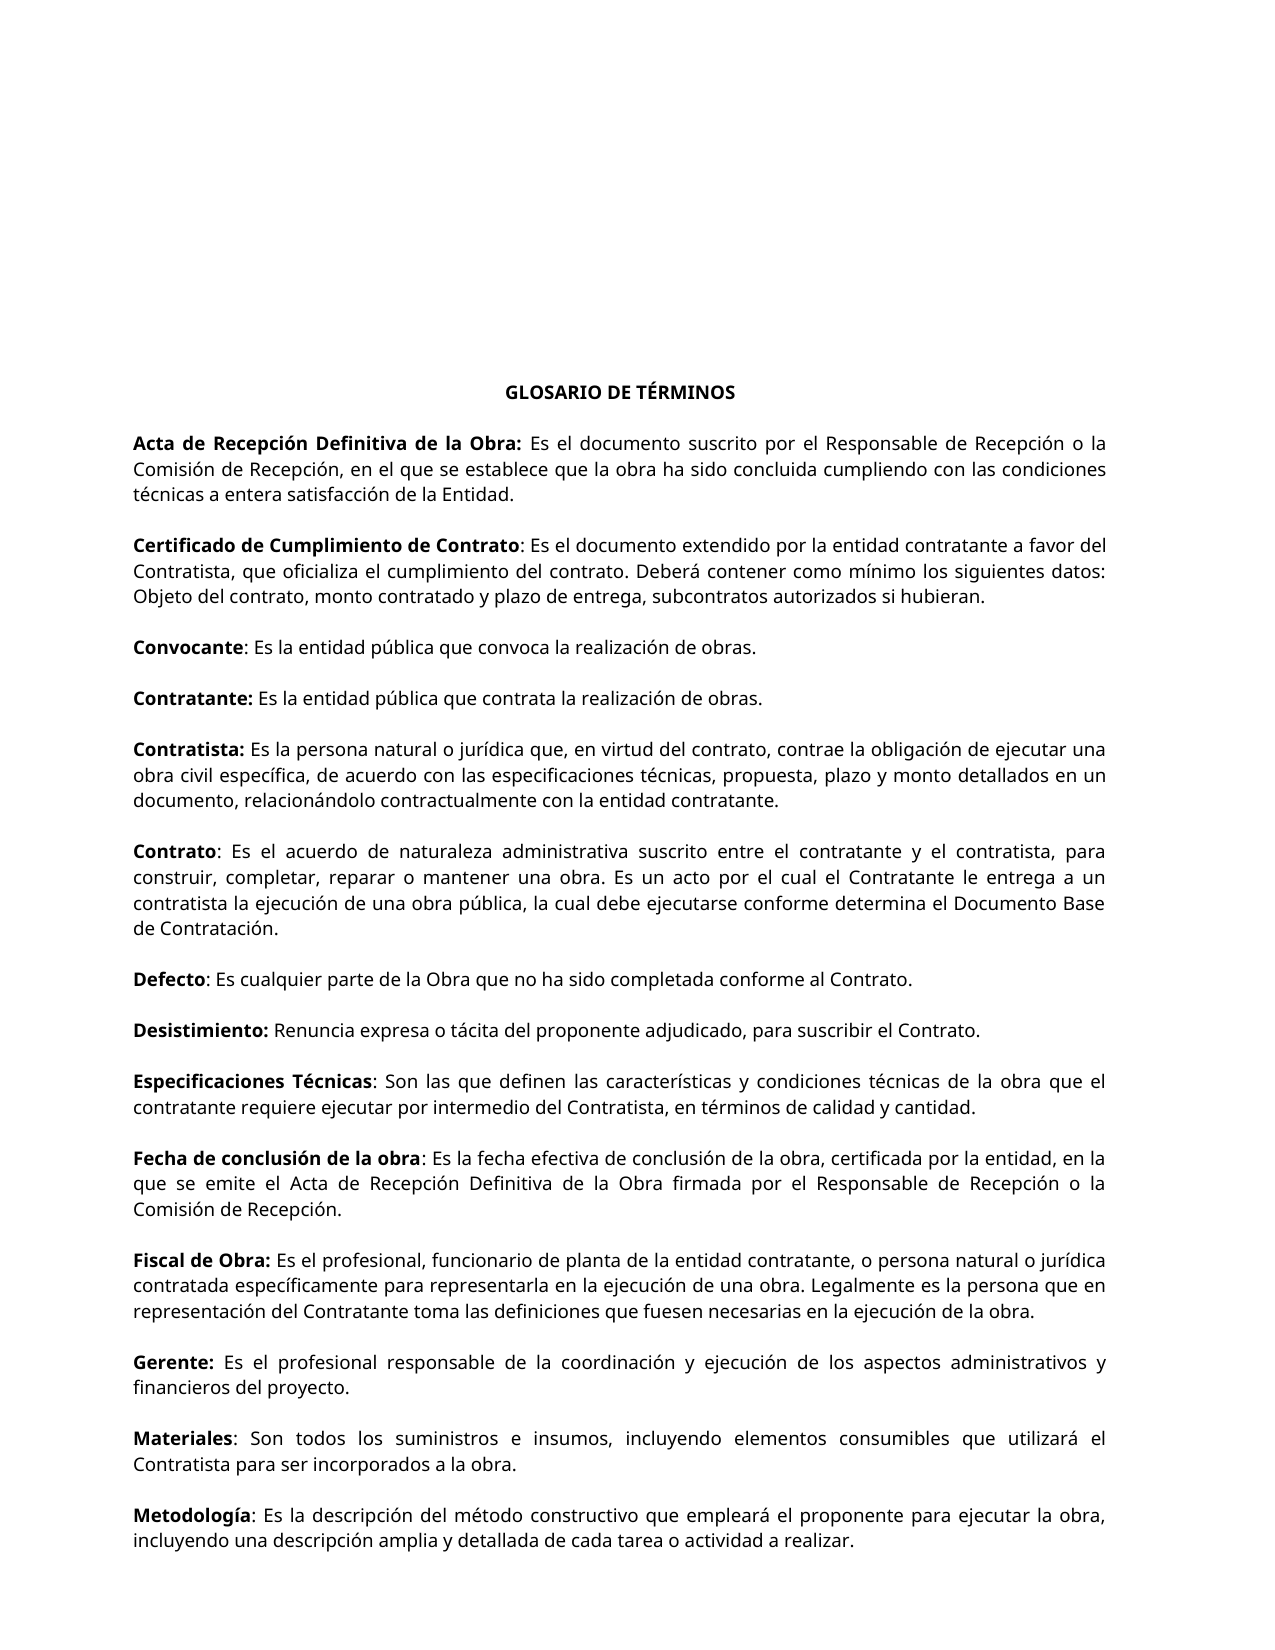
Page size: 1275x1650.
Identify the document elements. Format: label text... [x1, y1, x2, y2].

text Defecto: Es cualquier parte de la Obra que no ha sido completada conforme al Contrato. [133, 966, 1107, 992]
text Fecha de conclusión de la obra: Es la fecha efectiva de conclusión de la obra, certificada por la entidad, en la que se emite el Acta de Recepción Definitiva de la Obra firmada por el Responsable de Recepción o la Comisión de Recepción. [133, 1145, 1107, 1222]
text Desistimiento: Renuncia expresa o tácita del proponente adjudicado, para suscribir el Contrato. [133, 1017, 1107, 1043]
text Acta de Recepción Definitiva de la Obra: Es el documento suscrito por el Responsable de Recepción o la Comisión de Recepción, en el que se establece que la obra ha sido concluida cumpliendo con las condiciones técnicas a entera satisfacción de la Entidad. [133, 430, 1107, 507]
text Certificado de Cumplimiento de Contrato: Es el documento extendido por la entidad contratante a favor del Contratista, que oficializa el cumplimiento del contrato. Deberá contener como mínimo los siguientes datos: Objeto del contrato, monto contratado y plazo de entrega, subcontratos autorizados si hubieran. [133, 532, 1107, 609]
text Especificaciones Técnicas: Son las que definen las características y condiciones técnicas de la obra que el contratante requiere ejecutar por intermedio del Contratista, en términos de calidad y cantidad. [133, 1068, 1107, 1119]
text Contratante: Es la entidad pública que contrata la realización de obras. [133, 686, 1107, 711]
text Gerente: Es el profesional responsable de la coordinación y ejecución de los aspectos administrativos y financieros del proyecto. [133, 1349, 1107, 1400]
text Convocante: Es la entidad pública que convoca la realización de obras. [133, 634, 1107, 660]
text Metodología: Es la descripción del método constructivo que empleará el proponente para ejecutar la obra, incluyendo una descripción amplia y detallada de cada tarea o actividad a realizar. [133, 1502, 1107, 1553]
text Materiales: Son todos los suministros e insumos, incluyendo elementos consumibles que utilizará el Contratista para ser incorporados a la obra. [133, 1426, 1107, 1477]
text Contratista: Es la persona natural o jurídica que, en virtud del contrato, contrae la obligación de ejecutar una obra civil específica, de acuerdo con las especificaciones técnicas, propuesta, plazo y monto detallados en un documento, relacionándolo contractualmente con la entidad contratante. [133, 737, 1107, 813]
text GLOSARIO DE TÉRMINOS [133, 379, 1107, 405]
text Contrato: Es el acuerdo de naturaleza administrativa suscrito entre el contratante y el contratista, para construir, completar, reparar o mantener una obra. Es un acto por el cual el Contratante le entrega a un contratista la ejecución de una obra pública, la cual debe ejecutarse conforme determina el Documento Base de Contratación. [133, 839, 1107, 941]
text Fiscal de Obra: Es el profesional, funcionario de planta de la entidad contratante, o persona natural o jurídica contratada específicamente para representarla en la ejecución de una obra. Legalmente es la persona que en representación del Contratante toma las definiciones que fuesen necesarias en la ejecución de la obra. [133, 1247, 1107, 1324]
